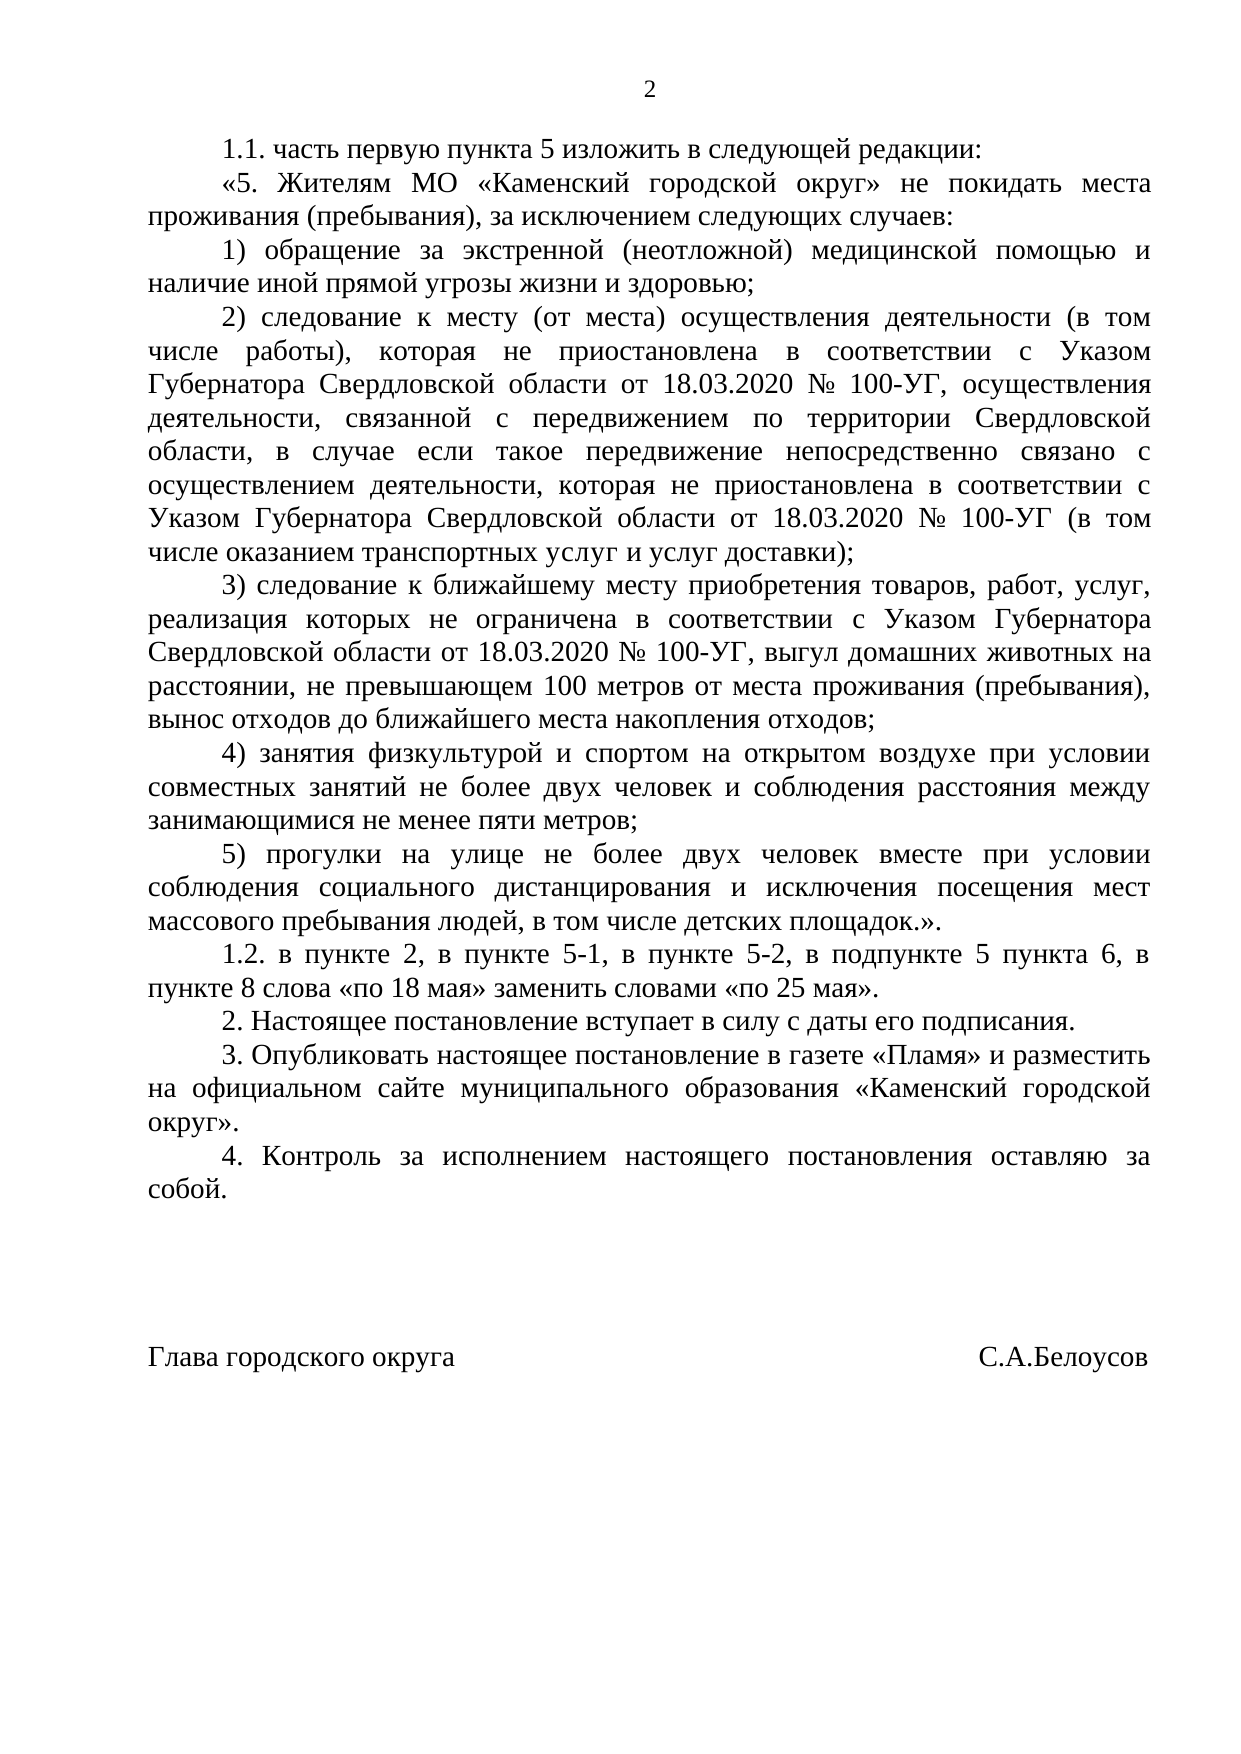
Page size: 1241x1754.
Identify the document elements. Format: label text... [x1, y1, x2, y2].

text Глава городского округа С.А.Белоусов [148, 1339, 1152, 1372]
text 1.2. в пункте 2, в пункте 5-1, в пункте 5-2, в подпункте 5 пункта 6, в пункте 8 слова «по 18 мая» заменить словами «по 25 мая». [148, 936, 1152, 1003]
text 2. Настоящее постановление вступает в силу с даты его подписания. [148, 1003, 1152, 1037]
text 1) обращение за экстренной (неотложной) медицинской помощью и наличие иной прямой угрозы жизни и здоровью; [148, 232, 1152, 299]
text 3) следование к ближайшему месту приобретения товаров, работ, услуг, реализация которых не ограничена в соответствии с Указом Губернатора Свердловской области от 18.03.2020 № 100-УГ, выгул домашних животных на расстоянии, не превышающем 100 метров от места проживания (пребывания), вынос отходов до ближайшего места накопления отходов; [148, 567, 1152, 735]
text 1.1. часть первую пункта 5 изложить в следующей редакции: [148, 131, 1152, 165]
text 2) следование к месту (от места) осуществления деятельности (в том числе работы), которая не приостановлена в соответствии с Указом Губернатора Свердловской области от 18.03.2020 № 100-УГ, осуществления деятельности, связанной с передвижением по территории Свердловской области, в случае если такое передвижение непосредственно связано с осуществлением деятельности, которая не приостановлена в соответствии с Указом Губернатора Свердловской области от 18.03.2020 № 100-УГ (в том числе оказанием транспортных услуг и услуг доставки); [148, 299, 1152, 567]
text 4) занятия физкультурой и спортом на открытом воздухе при условии совместных занятий не более двух человек и соблюдения расстояния между занимающимися не менее пяти метров; [148, 735, 1152, 836]
text «5. Жителям МО «Каменский городской округ» не покидать места проживания (пребывания), за исключением следующих случаев: [148, 165, 1152, 232]
text 4. Контроль за исполнением настоящего постановления оставляю за собой. [148, 1138, 1152, 1205]
text 3. Опубликовать настоящее постановление в газете «Пламя» и разместить на официальном сайте муниципального образования «Каменский городской округ». [148, 1037, 1152, 1138]
text 5) прогулки на улице не более двух человек вместе при условии соблюдения социального дистанцирования и исключения посещения мест массового пребывания людей, в том числе детских площадок.». [148, 836, 1152, 936]
